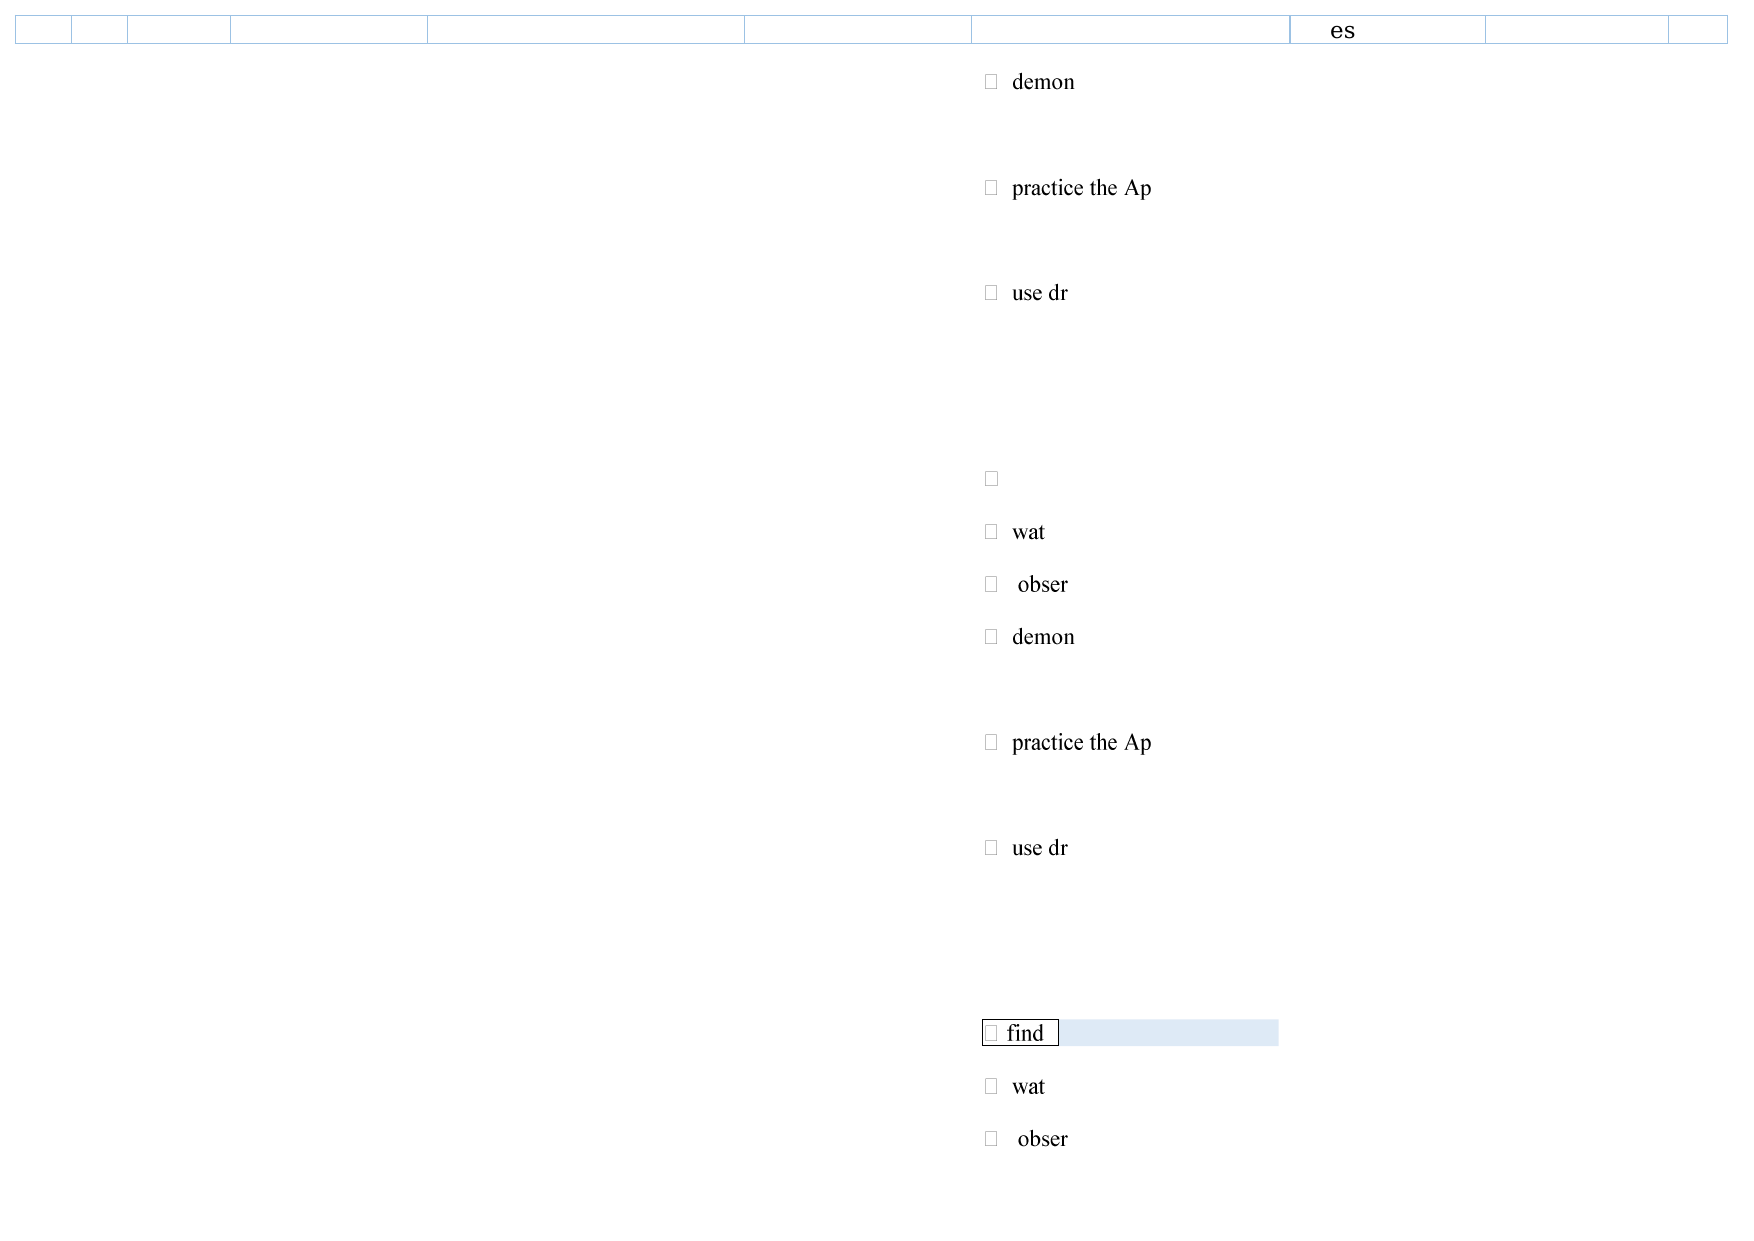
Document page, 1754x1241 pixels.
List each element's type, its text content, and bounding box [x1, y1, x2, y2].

table_cell [1669, 16, 1727, 43]
picture [982, 1125, 1077, 1151]
table_cell [16, 16, 71, 43]
picture [982, 174, 1161, 200]
picture [982, 279, 1077, 305]
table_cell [972, 16, 1289, 43]
picture [982, 623, 1086, 649]
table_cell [231, 16, 427, 43]
picture [982, 834, 1077, 860]
picture [982, 465, 1019, 491]
table_cell 5 [72, 16, 127, 43]
picture [982, 68, 1086, 94]
table_cell [128, 16, 230, 43]
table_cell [1291, 16, 1485, 43]
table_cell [1486, 16, 1668, 43]
picture [982, 1072, 1055, 1099]
picture [983, 1020, 1058, 1045]
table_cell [428, 16, 744, 43]
picture [982, 728, 1161, 755]
picture [982, 571, 1077, 597]
picture [982, 518, 1055, 544]
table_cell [745, 16, 971, 43]
